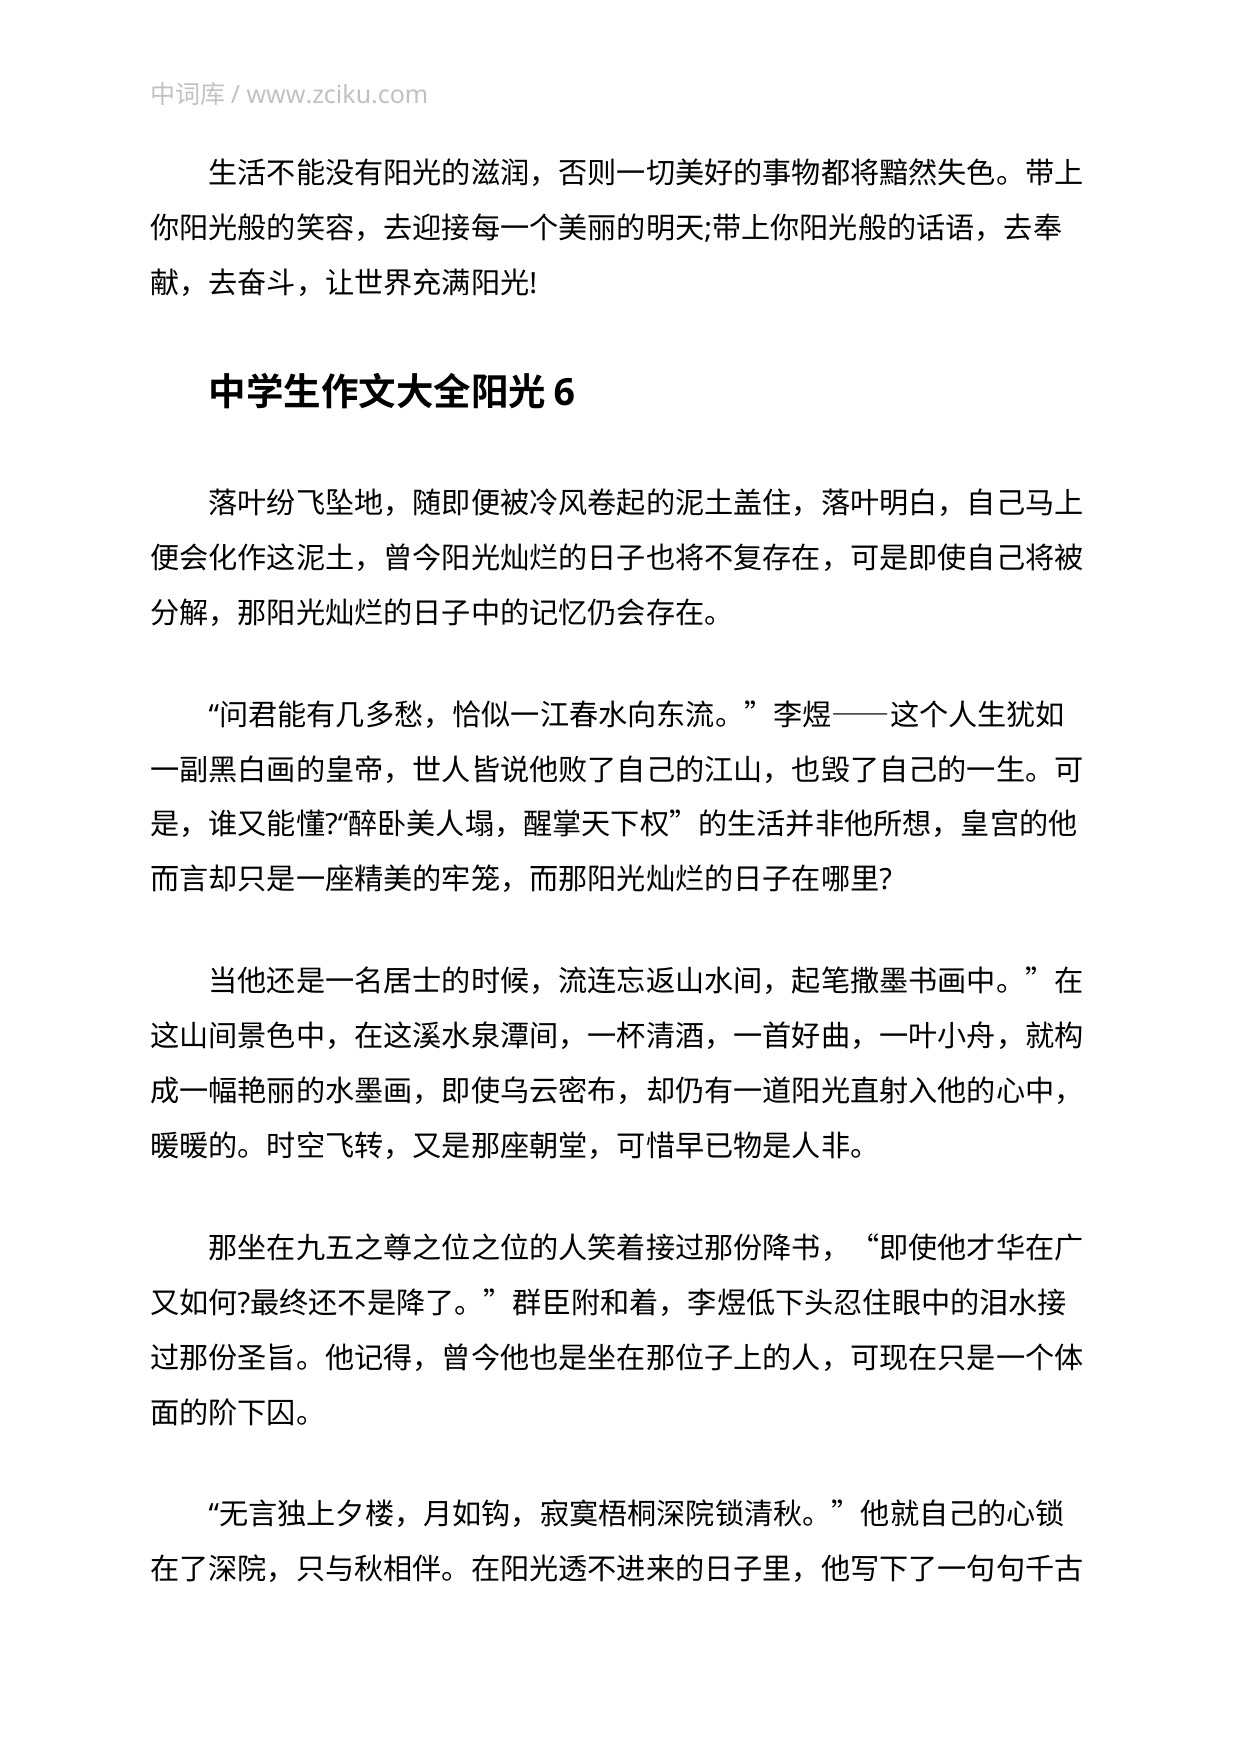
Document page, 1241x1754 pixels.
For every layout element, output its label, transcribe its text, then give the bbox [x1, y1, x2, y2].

text 生活不能没有阳光的滋润，否则一切美好的事物都将黯然失色。带上你阳光般的笑容，去迎接每一个美丽的明天;带上你阳光般的话语，去奉献，去奋斗，让世界充满阳光! [150, 150, 1090, 302]
text 那坐在九五之尊之位之位的人笑着接过那份降书，“即使他才华在广又如何?最终还不是降了。”群臣附和着，李煜低下头忍住眼中的泪水接过那份圣旨。他记得，曾今他也是坐在那位子上的人，可现在只是一个体面的阶下囚。 [150, 1224, 1090, 1431]
text 中学生作文大全阳光6 [150, 362, 1090, 416]
text “问君能有几多愁，恰似一江春水向东流。”李煜——这个人生犹如一副黑白画的皇帝，世人皆说他败了自己的江山，也毁了自己的一生。可是，谁又能懂?“醉卧美人塌，醒掌天下权”的生活并非他所想，皇宫的他而言却只是一座精美的牢笼，而那阳光灿烂的日子在哪里? [150, 691, 1090, 898]
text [150, 1491, 1090, 1588]
text 落叶纷飞坠地，随即便被冷风卷起的泥土盖住，落叶明白，自己马上便会化作这泥土，曾今阳光灿烂的日子也将不复存在，可是即使自己将被分解，那阳光灿烂的日子中的记忆仍会存在。 [150, 479, 1090, 632]
text 当他还是一名居士的时候，流连忘返山水间，起笔撒墨书画中。”在这山间景色中，在这溪水泉潭间，一杯清酒，一首好曲，一叶小舟，就构成一幅艳丽的水墨画，即使乌云密布，却仍有一道阳光直射入他的心中，暖暖的。时空飞转，又是那座朝堂，可惜早已物是人非。 [150, 958, 1090, 1165]
